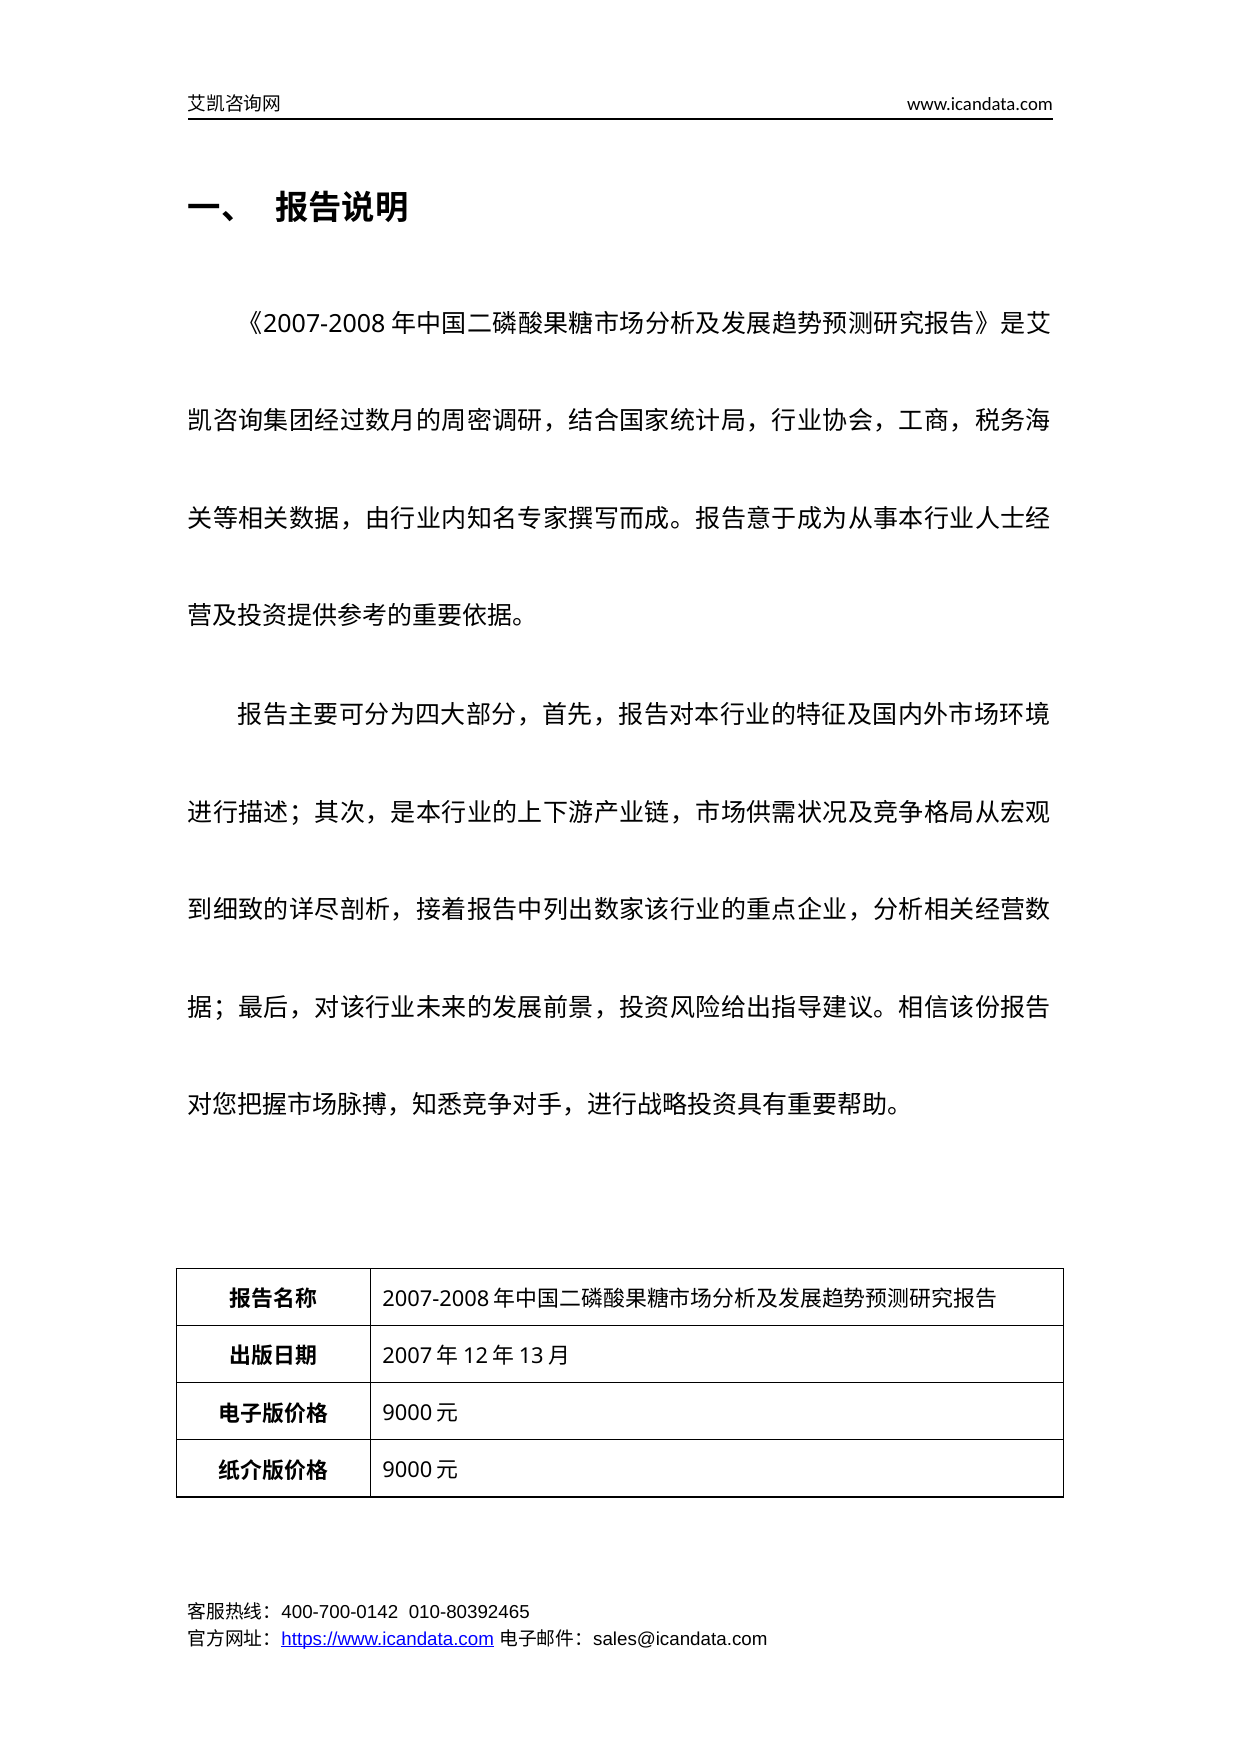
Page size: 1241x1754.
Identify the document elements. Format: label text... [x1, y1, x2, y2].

text 报告主要可分为四大部分，首先，报告对本行业的特征及国内外市场环境进行描述；其次，是本行业的上下游产业链，市场供需状况及竞争格局从宏观到细致的详尽剖析，接着报告中列出数家该行业的重点企业，分析相关经营数据；最后，对该行业未来的发展前景，投资风险给出指导建议。相信该份报告对您把握市场脉搏，知悉竞争对手，进行战略投资具有重要帮助。 [187, 681, 1053, 1136]
table_cell 出版日期 [177, 1326, 370, 1382]
table_cell 纸介版价格 [177, 1440, 370, 1496]
table_cell 9000元 [371, 1383, 1063, 1439]
text 《2007-2008年中国二磷酸果糖市场分析及发展趋势预测研究报告》是艾凯咨询集团经过数月的周密调研，结合国家统计局，行业协会，工商，税务海关等相关数据，由行业内知名专家撰写而成。报告意于成为从事本行业人士经营及投资提供参考的重要依据。 [187, 289, 1053, 646]
table_header 报告名称 [177, 1269, 370, 1325]
table_header 2007-2008年中国二磷酸果糖市场分析及发展趋势预测研究报告 [371, 1269, 1063, 1325]
table_cell 2007年12年13月 [371, 1326, 1063, 1382]
table_cell 9000元 [371, 1440, 1063, 1496]
table_cell 电子版价格 [177, 1383, 370, 1439]
subtitle 报告说明 [187, 172, 1053, 237]
